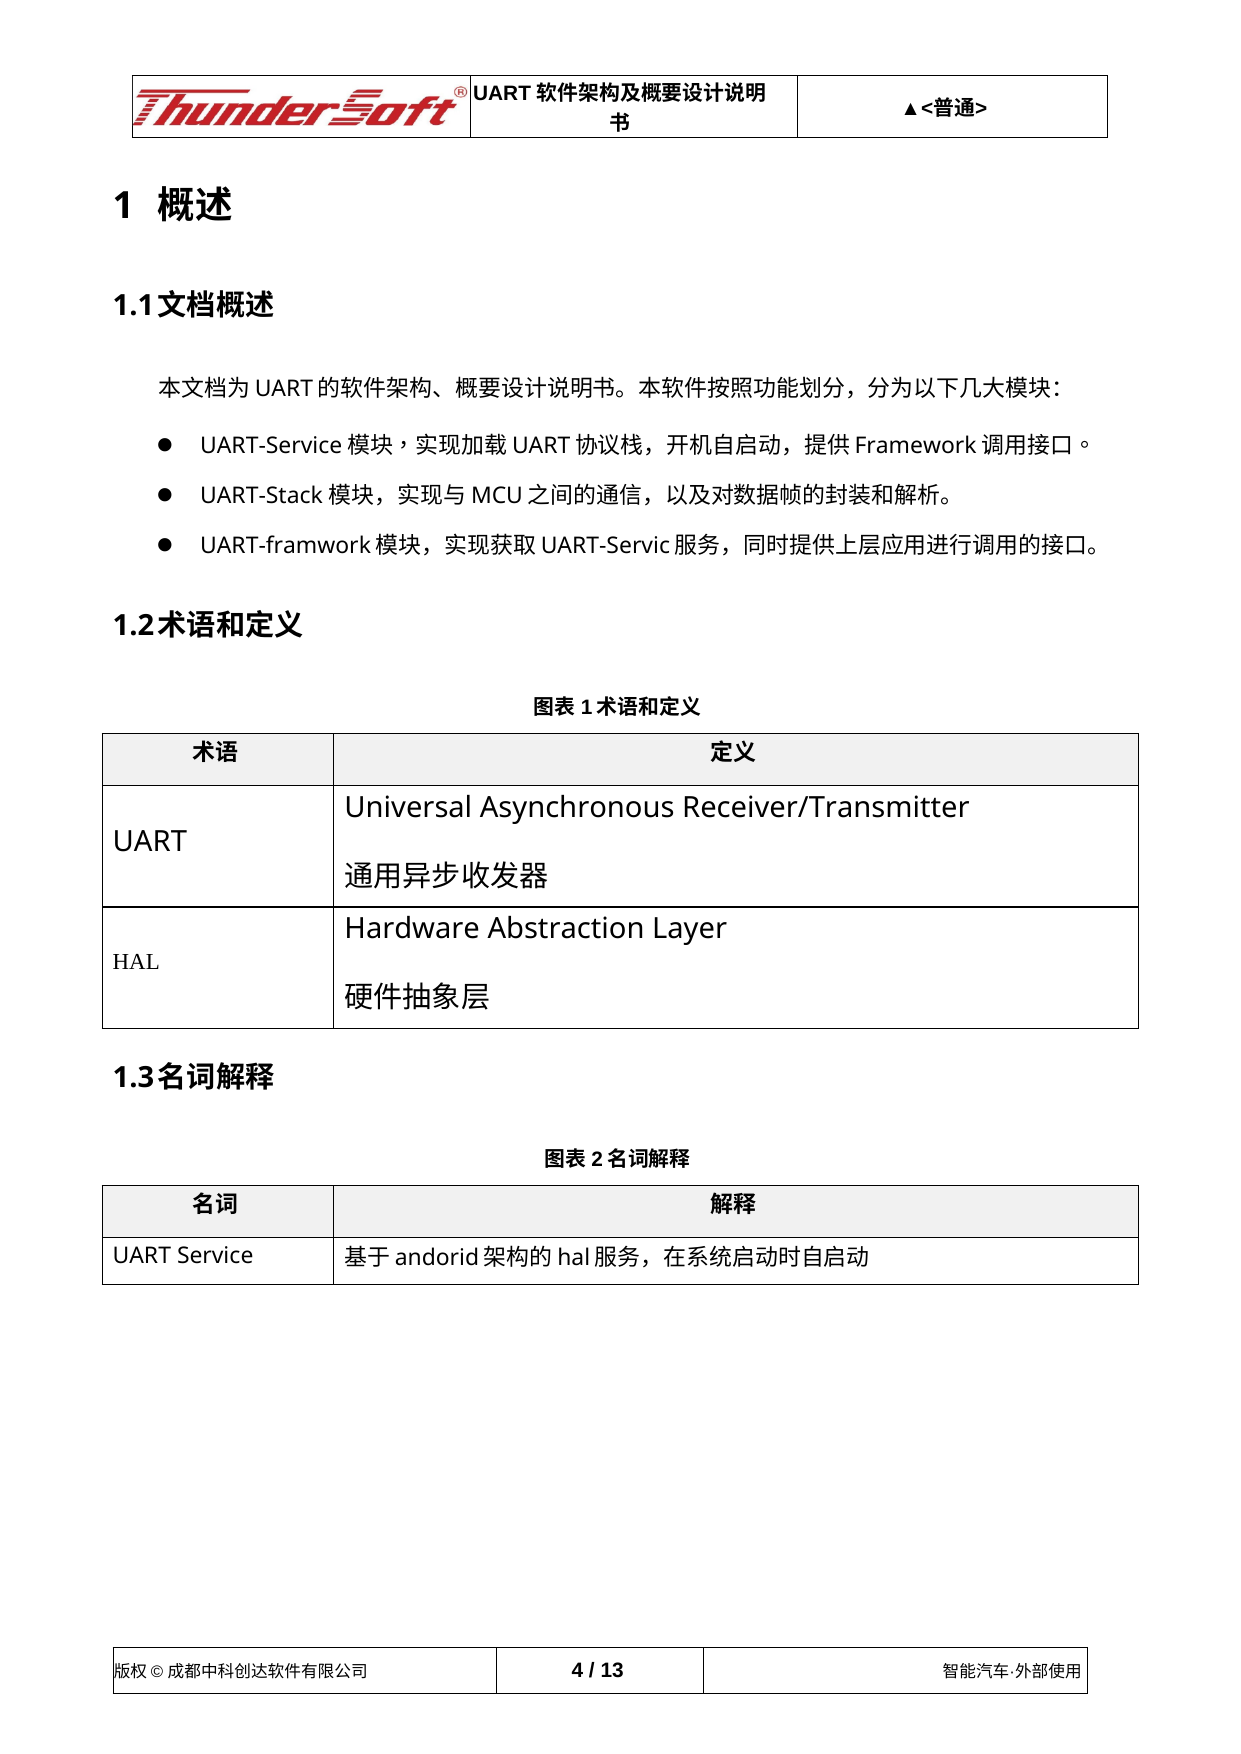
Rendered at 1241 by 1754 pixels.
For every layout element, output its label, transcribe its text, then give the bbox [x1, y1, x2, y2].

table_header 定义 [334, 734, 1138, 785]
table_cell Hardware Abstraction Layer 硬件抽象层 [334, 908, 1138, 1027]
text 图表 1 术语和定义 [112, 690, 1122, 720]
text 本文档为UART的软件架构、概要设计说明书。本软件按照功能划分，分为以下几大模块： [112, 370, 1122, 403]
table_cell 基于andorid架构的hal服务，在系统启动时自启动 [334, 1238, 1138, 1284]
subtitle 术语和定义 [112, 601, 1122, 644]
list UART-Stack 模块，实现与MCU之间的通信，以及对数据帧的封装和解析。 [156, 476, 1122, 510]
subtitle 概述 [112, 175, 1128, 229]
table_cell Universal Asynchronous Receiver/Transmitter 通用异步收发器 [334, 786, 1138, 906]
table_cell UART Service [103, 1238, 333, 1284]
subtitle 文档概述 [112, 282, 1122, 324]
picture [132, 76, 470, 126]
list UART-framwork模块，实现获取UART-Servic服务，同时提供上层应用进行调用的接口。 [156, 526, 1122, 560]
table_header 术语 [103, 734, 333, 785]
table_header 解释 [334, 1186, 1138, 1237]
table_cell UART [103, 786, 333, 906]
table_header 名词 [103, 1186, 333, 1237]
subtitle 名词解释 [112, 1053, 1122, 1096]
table_cell HAL [103, 908, 333, 1027]
list UART-Service模块，实现加载UART协议栈，开机自启动，提供Framework调用接口。 [156, 426, 1122, 460]
text 图表 2 名词解释 [112, 1142, 1122, 1172]
